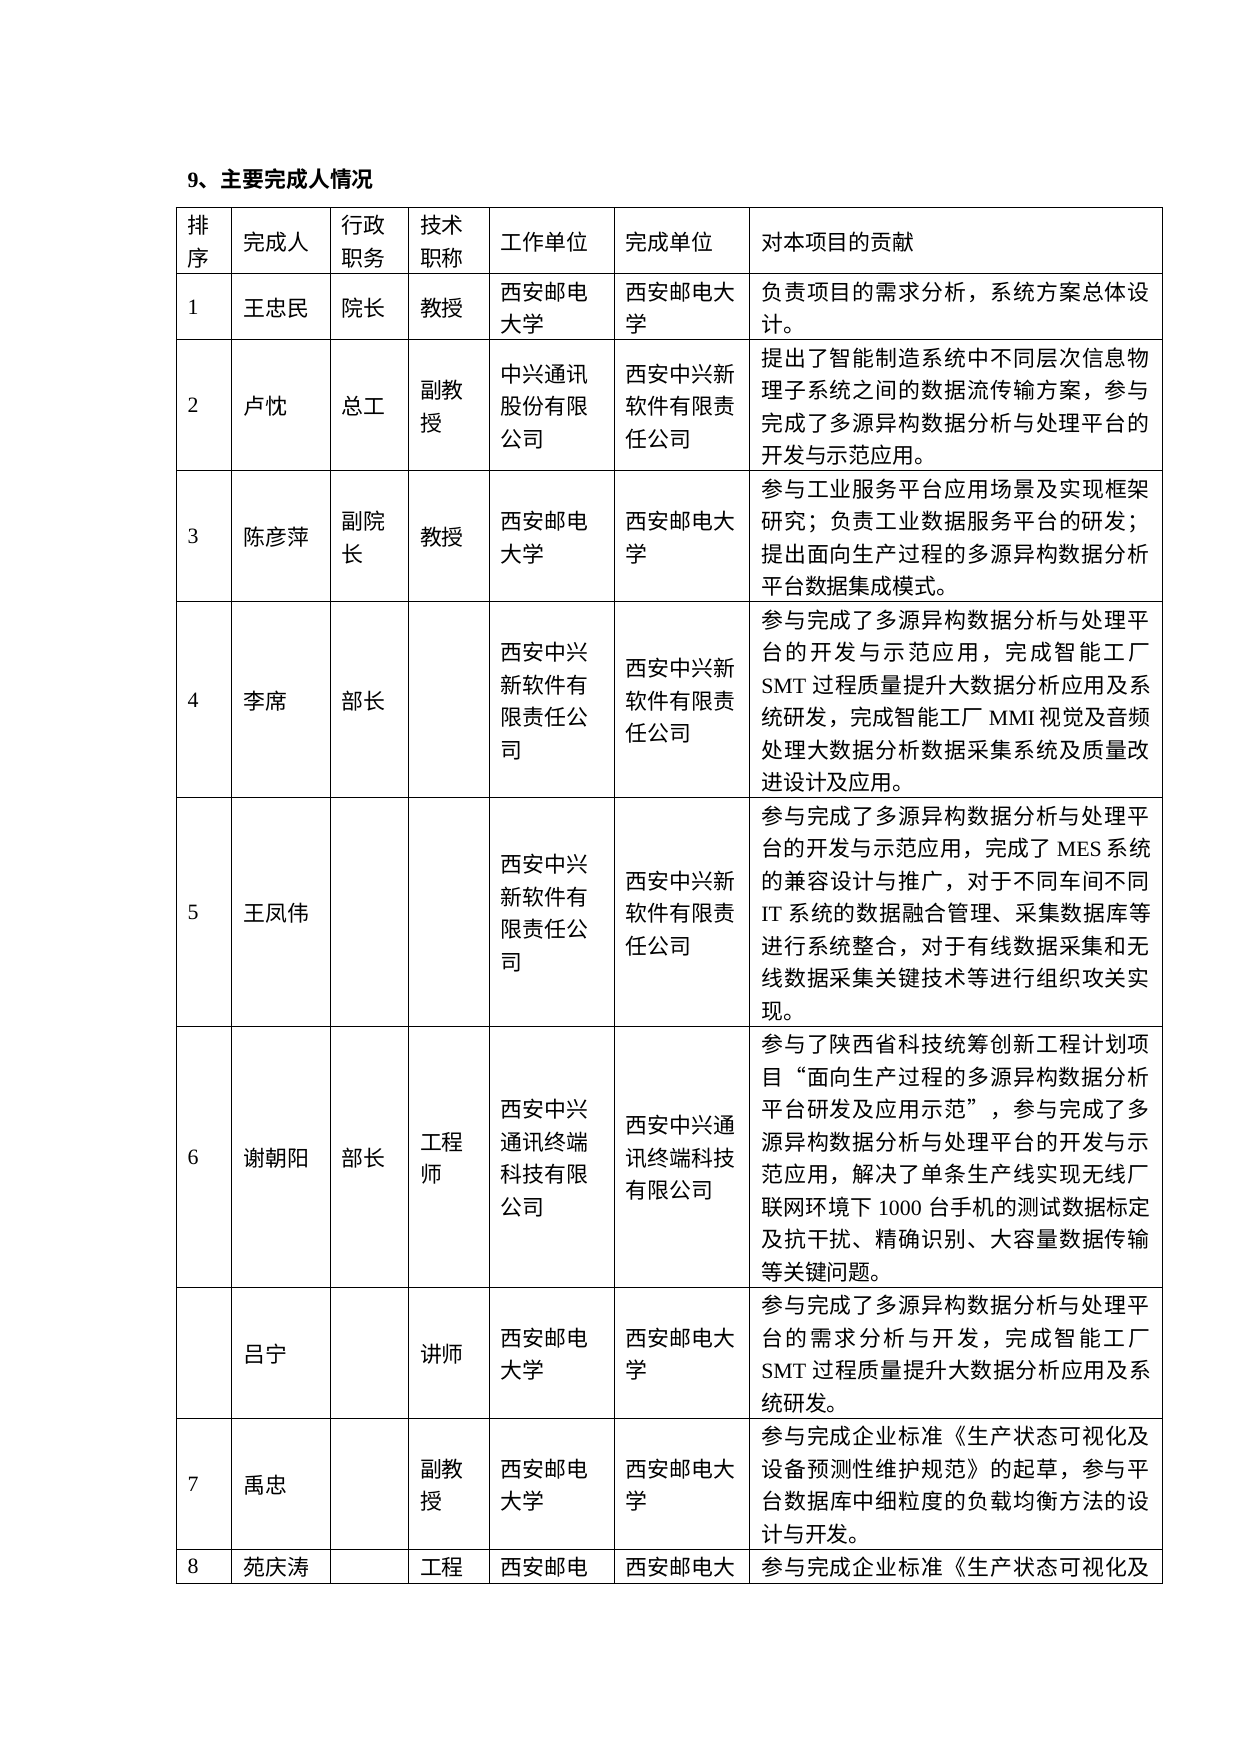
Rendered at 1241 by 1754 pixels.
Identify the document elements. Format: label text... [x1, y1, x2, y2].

table_cell 讲师 [409, 1288, 489, 1418]
table_cell 提出了智能制造系统中不同层次信息物理子系统之间的数据流传输方案，参与完成了多源异构数据分析与处理平台的开发与示范应用。 [750, 340, 1162, 470]
table_cell 西安邮电大学 [490, 274, 614, 339]
table_cell 陈彦萍 [232, 471, 330, 601]
table_cell [331, 1550, 408, 1582]
table_cell 参与完成了多源异构数据分析与处理平台的需求分析与开发，完成智能工厂SMT 过程质量提升大数据分析应用及系统研发。 [750, 1288, 1162, 1418]
table_header 完成人 [232, 208, 330, 273]
table_cell 参与了陕西省科技统筹创新工程计划项目“面向生产过程的多源异构数据分析平台研发及应用示范”，参与完成了多源异构数据分析与处理平台的开发与示范应用，解决了单条生产线实现无线厂联网环境下 1000 台手机的测试数据标定及抗干扰、精确识别、大容量数据传输等关键问题。 [750, 1027, 1162, 1287]
table_header 完成单位 [615, 208, 749, 273]
table_cell 教授 [409, 274, 489, 339]
table_cell 总工 [331, 340, 408, 470]
table_header 工作单位 [490, 208, 614, 273]
table_cell 王凤伟 [232, 798, 330, 1026]
table_cell 西安中兴新软件有限责任公司 [490, 602, 614, 797]
table_cell 7 [177, 1419, 231, 1549]
table_cell 参与完成企业标准《生产状态可视化及设备预测性维护规范》的起草，参与平台数据库中细粒度的负载均衡方法的设计与开发。 [750, 1419, 1162, 1549]
table_cell 1 [177, 274, 231, 339]
table_header 技术职称 [409, 208, 489, 273]
table_cell 8 [177, 1550, 231, 1582]
table_cell 李席 [232, 602, 330, 797]
table_cell 谢朝阳 [232, 1027, 330, 1287]
table_cell 西安邮电大学 [490, 1550, 614, 1582]
table_cell [331, 798, 408, 1026]
table_cell 3 [177, 471, 231, 601]
table_cell 4 [177, 602, 231, 797]
table_cell 西安邮电大学 [490, 1419, 614, 1549]
table_cell 西安邮电大学 [615, 1550, 749, 1582]
table_cell 西安邮电大学 [490, 1288, 614, 1418]
table_cell 部长 [331, 602, 408, 797]
table_cell 西安中兴新软件有限责任公司 [490, 798, 614, 1026]
table_cell [331, 1419, 408, 1549]
table_cell 西安邮电大学 [615, 1288, 749, 1418]
table_cell 吕宁 [232, 1288, 330, 1418]
table_cell 教授 [409, 471, 489, 601]
table_cell 工程师 [409, 1550, 489, 1582]
table_cell 参与工业服务平台应用场景及实现框架研究；负责工业数据服务平台的研发；提出面向生产过程的多源异构数据分析平台数据集成模式。 [750, 471, 1162, 601]
table_cell 西安中兴新软件有限责任公司 [615, 798, 749, 1026]
table_cell 王忠民 [232, 274, 330, 339]
table_cell 西安邮电大学 [615, 471, 749, 601]
table_cell 参与完成了多源异构数据分析与处理平台的开发与示范应用，完成了MES系统的兼容设计与推广，对于不同车间不同 IT 系统的数据融合管理、采集数据库等进行系统整合，对于有线数据采集和无线数据采集关键技术等进行组织攻关实现。 [750, 798, 1162, 1026]
table_cell 6 [177, 1027, 231, 1287]
table_cell 西安中兴新软件有限责任公司 [615, 340, 749, 470]
table_cell 西安邮电大学 [615, 1419, 749, 1549]
table_cell 禹忠 [232, 1419, 330, 1549]
table_header 排序 [177, 208, 231, 273]
table_header 对本项目的贡献 [750, 208, 1162, 273]
table_cell [177, 1288, 231, 1418]
table_cell 副院长 [331, 471, 408, 601]
table_cell 2 [177, 340, 231, 470]
table_cell 西安邮电大学 [490, 471, 614, 601]
table_header 行政职务 [331, 208, 408, 273]
table_cell 西安中兴通讯终端科技有限公司 [490, 1027, 614, 1287]
table_cell 卢忱 [232, 340, 330, 470]
table_cell 苑庆涛 [232, 1550, 330, 1582]
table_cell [750, 1550, 1162, 1582]
table_cell 院长 [331, 274, 408, 339]
table_cell [331, 1288, 408, 1418]
table_cell 西安中兴通讯终端科技有限公司 [615, 1027, 749, 1287]
text 9、主要完成人情况 [187, 162, 1053, 194]
table_cell 5 [177, 798, 231, 1026]
table_cell 副教授 [409, 340, 489, 470]
table_cell [409, 602, 489, 797]
table_cell 西安邮电大学 [615, 274, 749, 339]
table_cell 中兴通讯股份有限公司 [490, 340, 614, 470]
table_cell 工程师 [409, 1027, 489, 1287]
table_cell 部长 [331, 1027, 408, 1287]
table_cell 参与完成了多源异构数据分析与处理平台的开发与示范应用，完成智能工厂SMT 过程质量提升大数据分析应用及系统研发，完成智能工厂MMI视觉及音频处理大数据分析数据采集系统及质量改进设计及应用。 [750, 602, 1162, 797]
table_cell 负责项目的需求分析，系统方案总体设计。 [750, 274, 1162, 339]
table_cell [409, 798, 489, 1026]
table_cell 西安中兴新软件有限责任公司 [615, 602, 749, 797]
table_cell 副教授 [409, 1419, 489, 1549]
